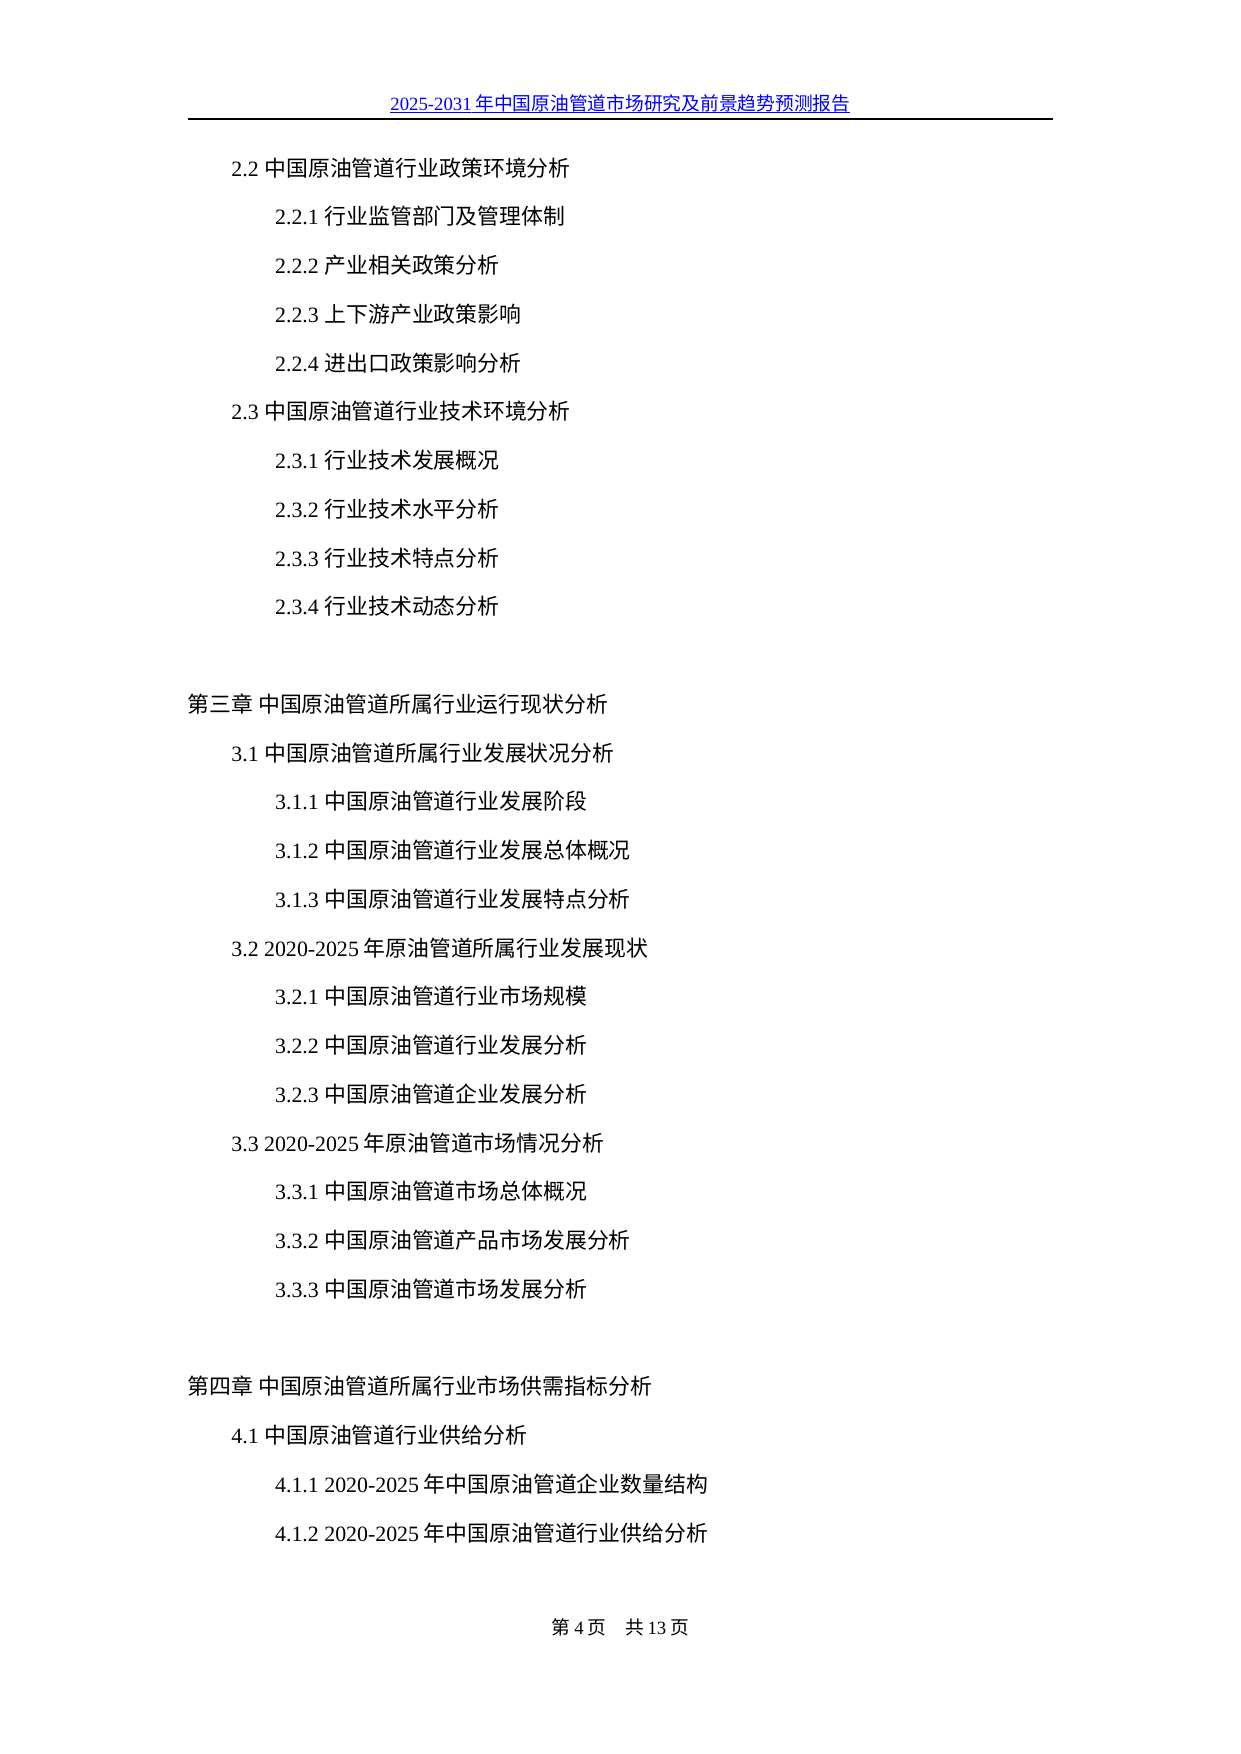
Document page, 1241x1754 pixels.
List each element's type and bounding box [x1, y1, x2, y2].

text [187, 150, 1053, 1548]
